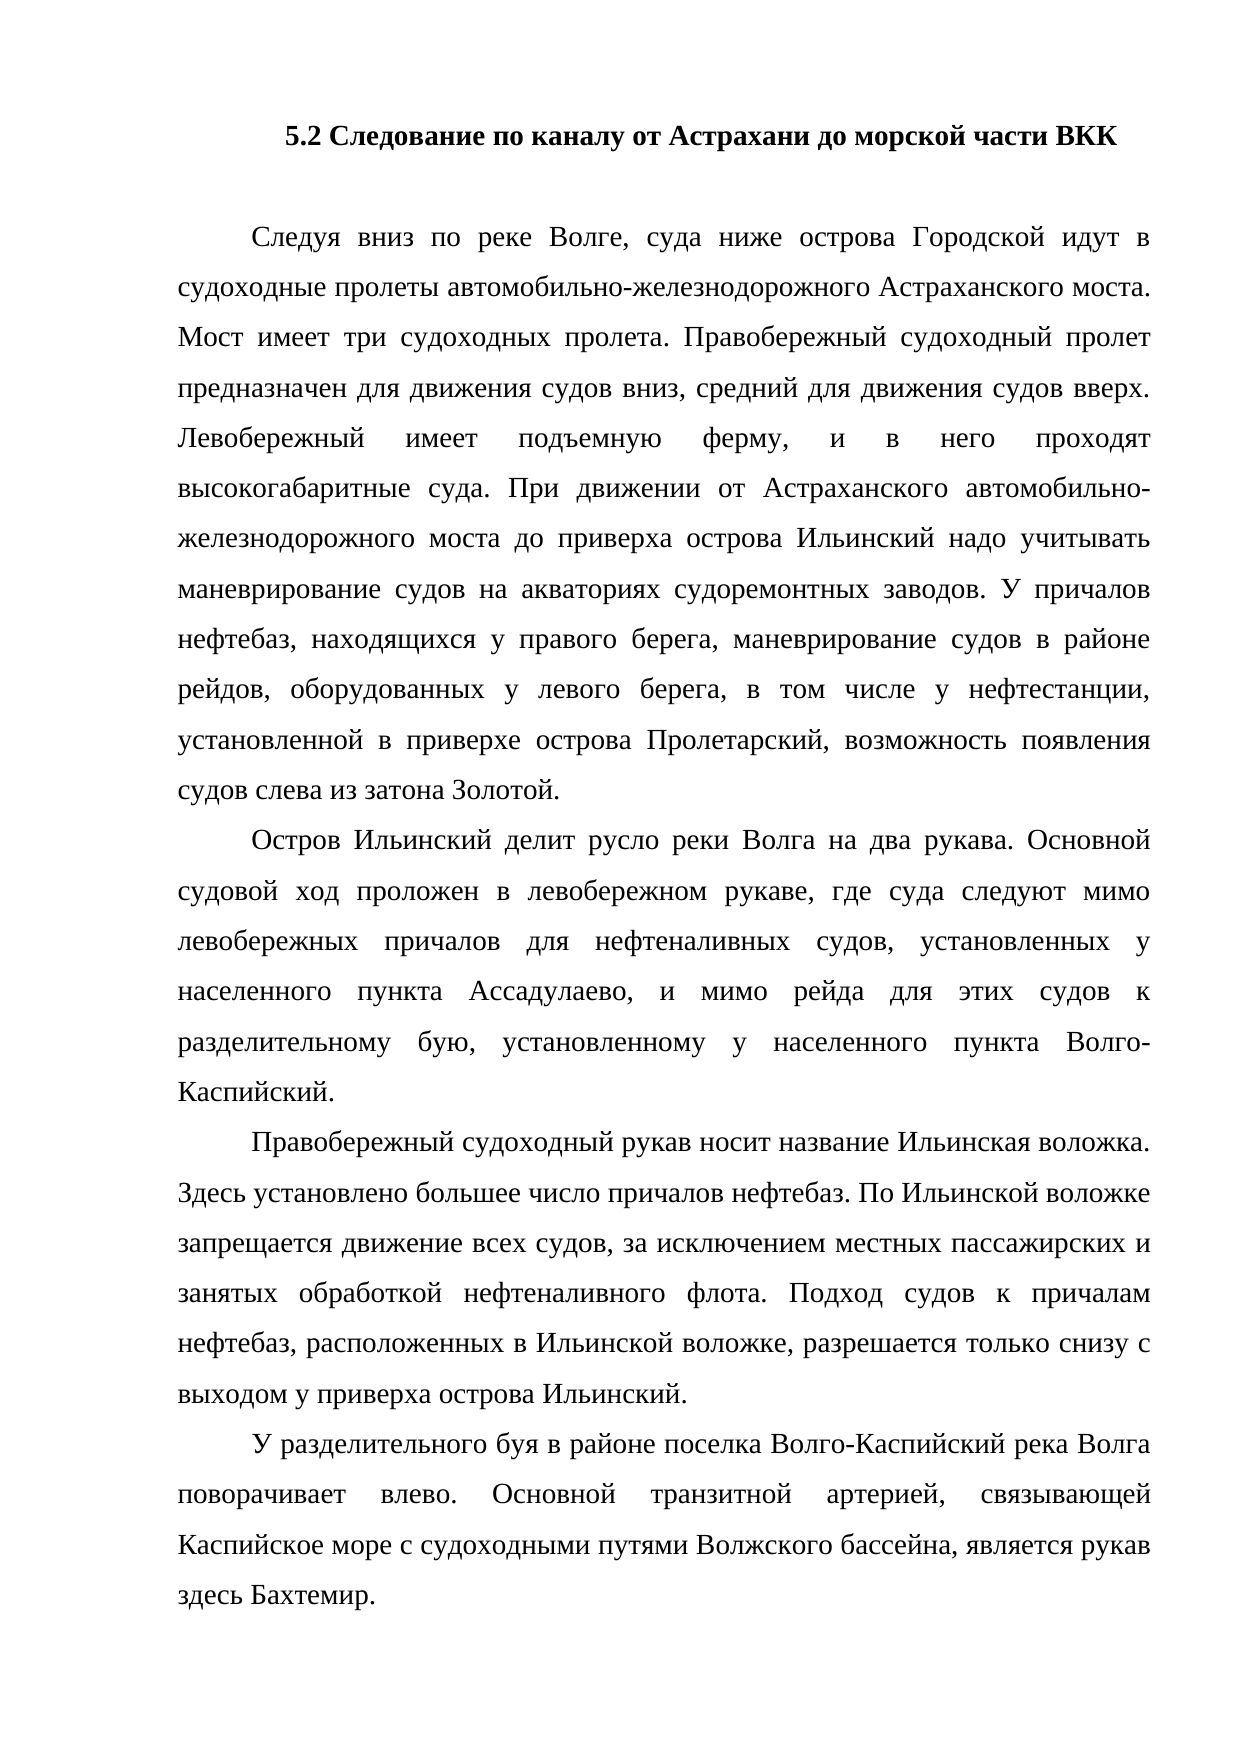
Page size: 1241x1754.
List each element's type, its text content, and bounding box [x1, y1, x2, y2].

text Правобережный судоходный рукав носит название Ильинская воложка. Здесь установлено большее число причалов нефтебаз. По Ильинской воложке запрещается движение всех судов, за исключением местных пассажирских и занятых обработкой нефтеналивного флота. Подход судов к причалам нефтебаз, расположенных в Ильинской воложке, разрешается только снизу с выходом у приверха острова Ильинский. [177, 1124, 1152, 1409]
text Следуя вниз по реке Волге, суда ниже острова Городской идут в судоходные пролеты автомобильно-железнодорожного Астраханского моста. Мост имеет три судоходных пролета. Правобережный судоходный пролет предназначен для движения судов вниз, средний для движения судов вверх. Левобережный имеет подъемную ферму, и в него проходят высокогабаритные суда. При движении от Астраханского автомобильно-железнодорожного моста до приверха острова Ильинский надо учитывать маневрирование судов на акваториях судоремонтных заводов. У причалов нефтебаз, находящихся у правого берега, маневрирование судов в районе рейдов, оборудованных у левого берега, в том числе у нефтестанции, установленной в приверхе острова Пролетарский, возможность появления судов слева из затона Золотой. [177, 219, 1152, 806]
text Остров Ильинский делит русло реки Волга на два рукава. Основной судовой ход проложен в левобережном рукаве, где суда следуют мимо левобережных причалов для нефтеналивных судов, установленных у населенного пункта Ассадулаево, и мимо рейда для этих судов к разделительному бую, установленному у населенного пункта Волго-Каспийский. [177, 822, 1152, 1108]
text У разделительного буя в районе поселка Волго-Каспийский река Волга поворачивает влево. Основной транзитной артерией, связывающей Каспийское море с судоходными путями Волжского бассейна, является рукав здесь Бахтемир. [177, 1426, 1152, 1611]
text 5.2 Следование по каналу от Астрахани до морской части ВКК [177, 118, 1152, 152]
